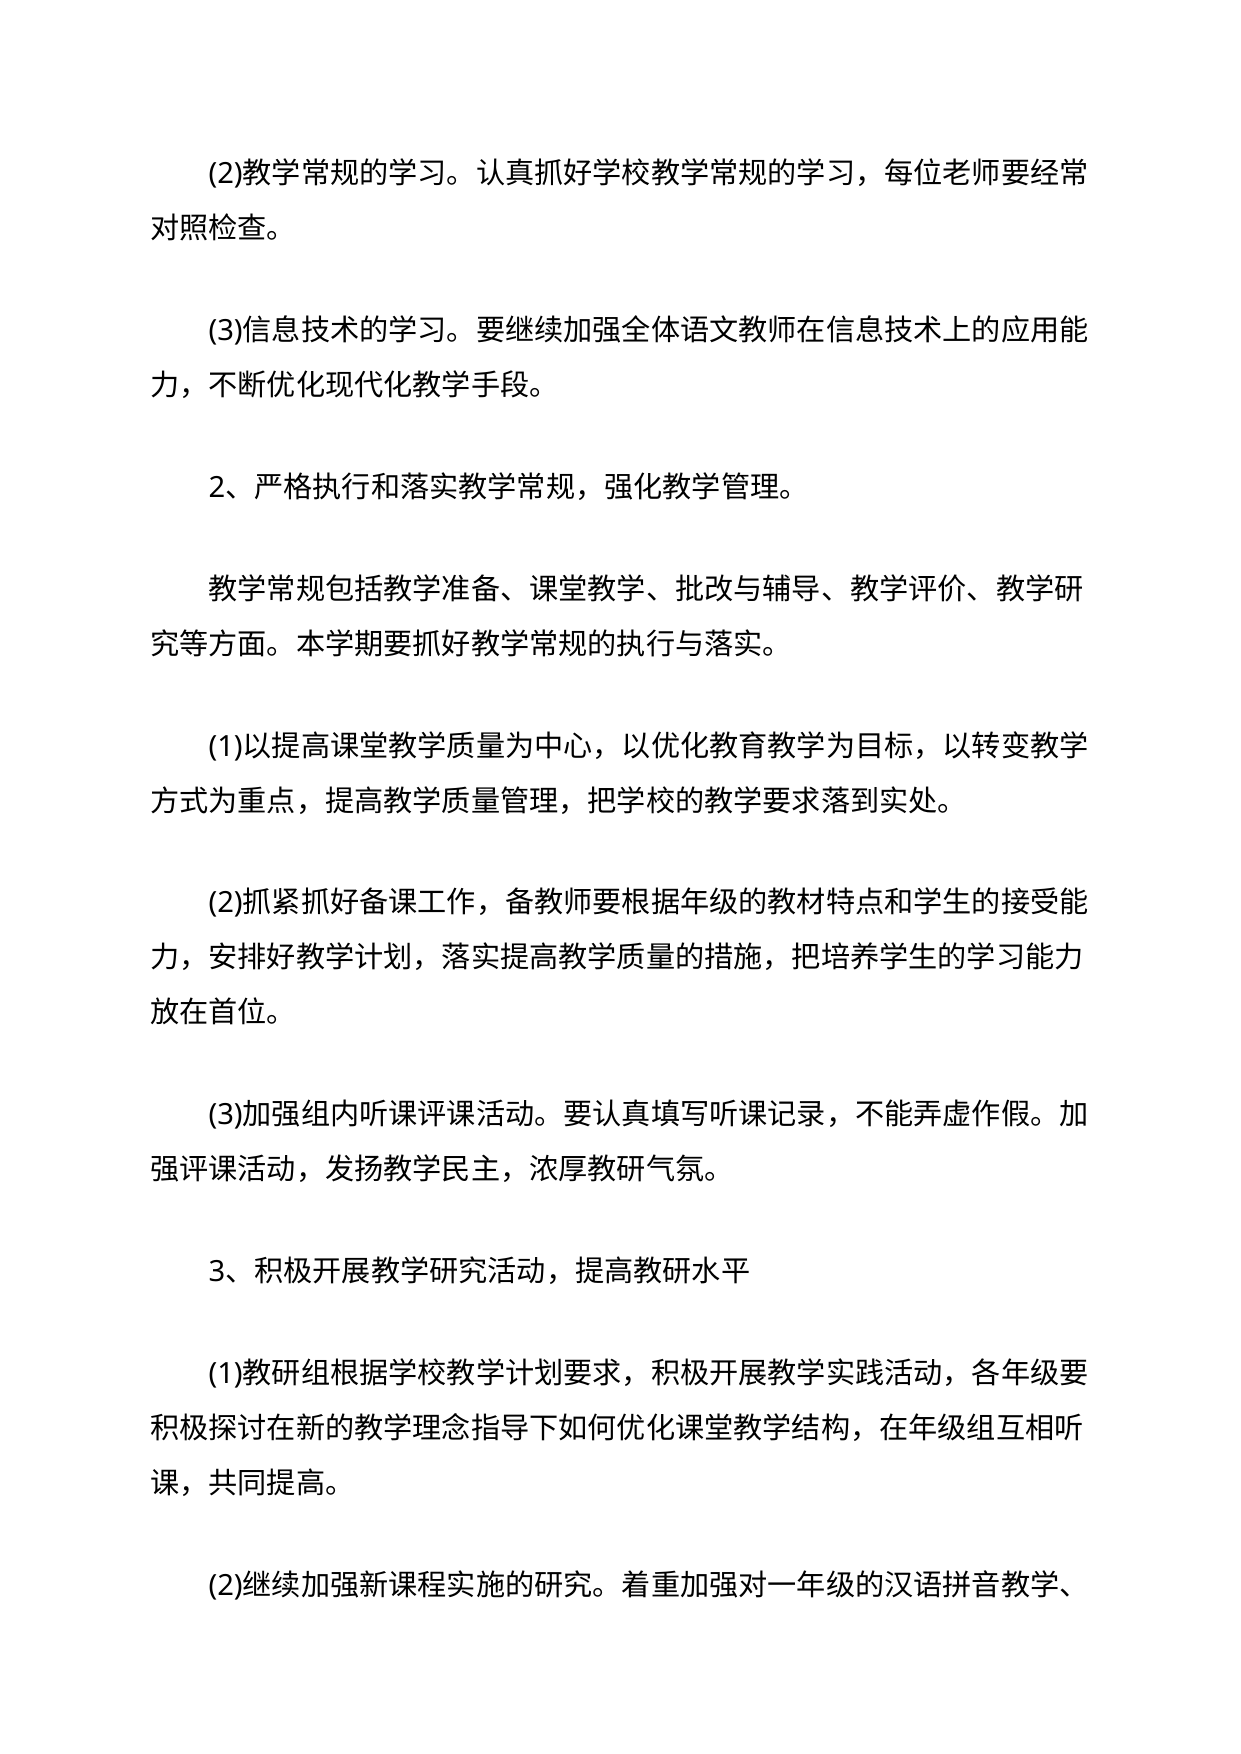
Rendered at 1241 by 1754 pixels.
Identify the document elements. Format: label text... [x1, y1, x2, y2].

text (2)教学常规的学习。认真抓好学校教学常规的学习，每位老师要经常对照检查。 [150, 150, 1090, 247]
text 教学常规包括教学准备、课堂教学、批改与辅导、教学评价、教学研究等方面。本学期要抓好教学常规的执行与落实。 [150, 566, 1090, 663]
text 2、严格执行和落实教学常规，强化教学管理。 [150, 463, 1090, 506]
text (1)教研组根据学校教学计划要求，积极开展教学实践活动，各年级要积极探讨在新的教学理念指导下如何优化课堂教学结构，在年级组互相听课，共同提高。 [150, 1349, 1090, 1502]
text 3、积极开展教学研究活动，提高教研水平 [150, 1247, 1090, 1290]
text (3)加强组内听课评课活动。要认真填写听课记录，不能弄虚作假。加强评课活动，发扬教学民主，浓厚教研气氛。 [150, 1091, 1090, 1188]
text (3)信息技术的学习。要继续加强全体语文教师在信息技术上的应用能力，不断优化现代化教学手段。 [150, 307, 1090, 404]
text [150, 1561, 1090, 1603]
text (2)抓紧抓好备课工作，备教师要根据年级的教材特点和学生的接受能力，安排好教学计划，落实提高教学质量的措施，把培养学生的学习能力放在首位。 [150, 879, 1090, 1031]
text (1)以提高课堂教学质量为中心，以优化教育教学为目标，以转变教学方式为重点，提高教学质量管理，把学校的教学要求落到实处。 [150, 722, 1090, 819]
